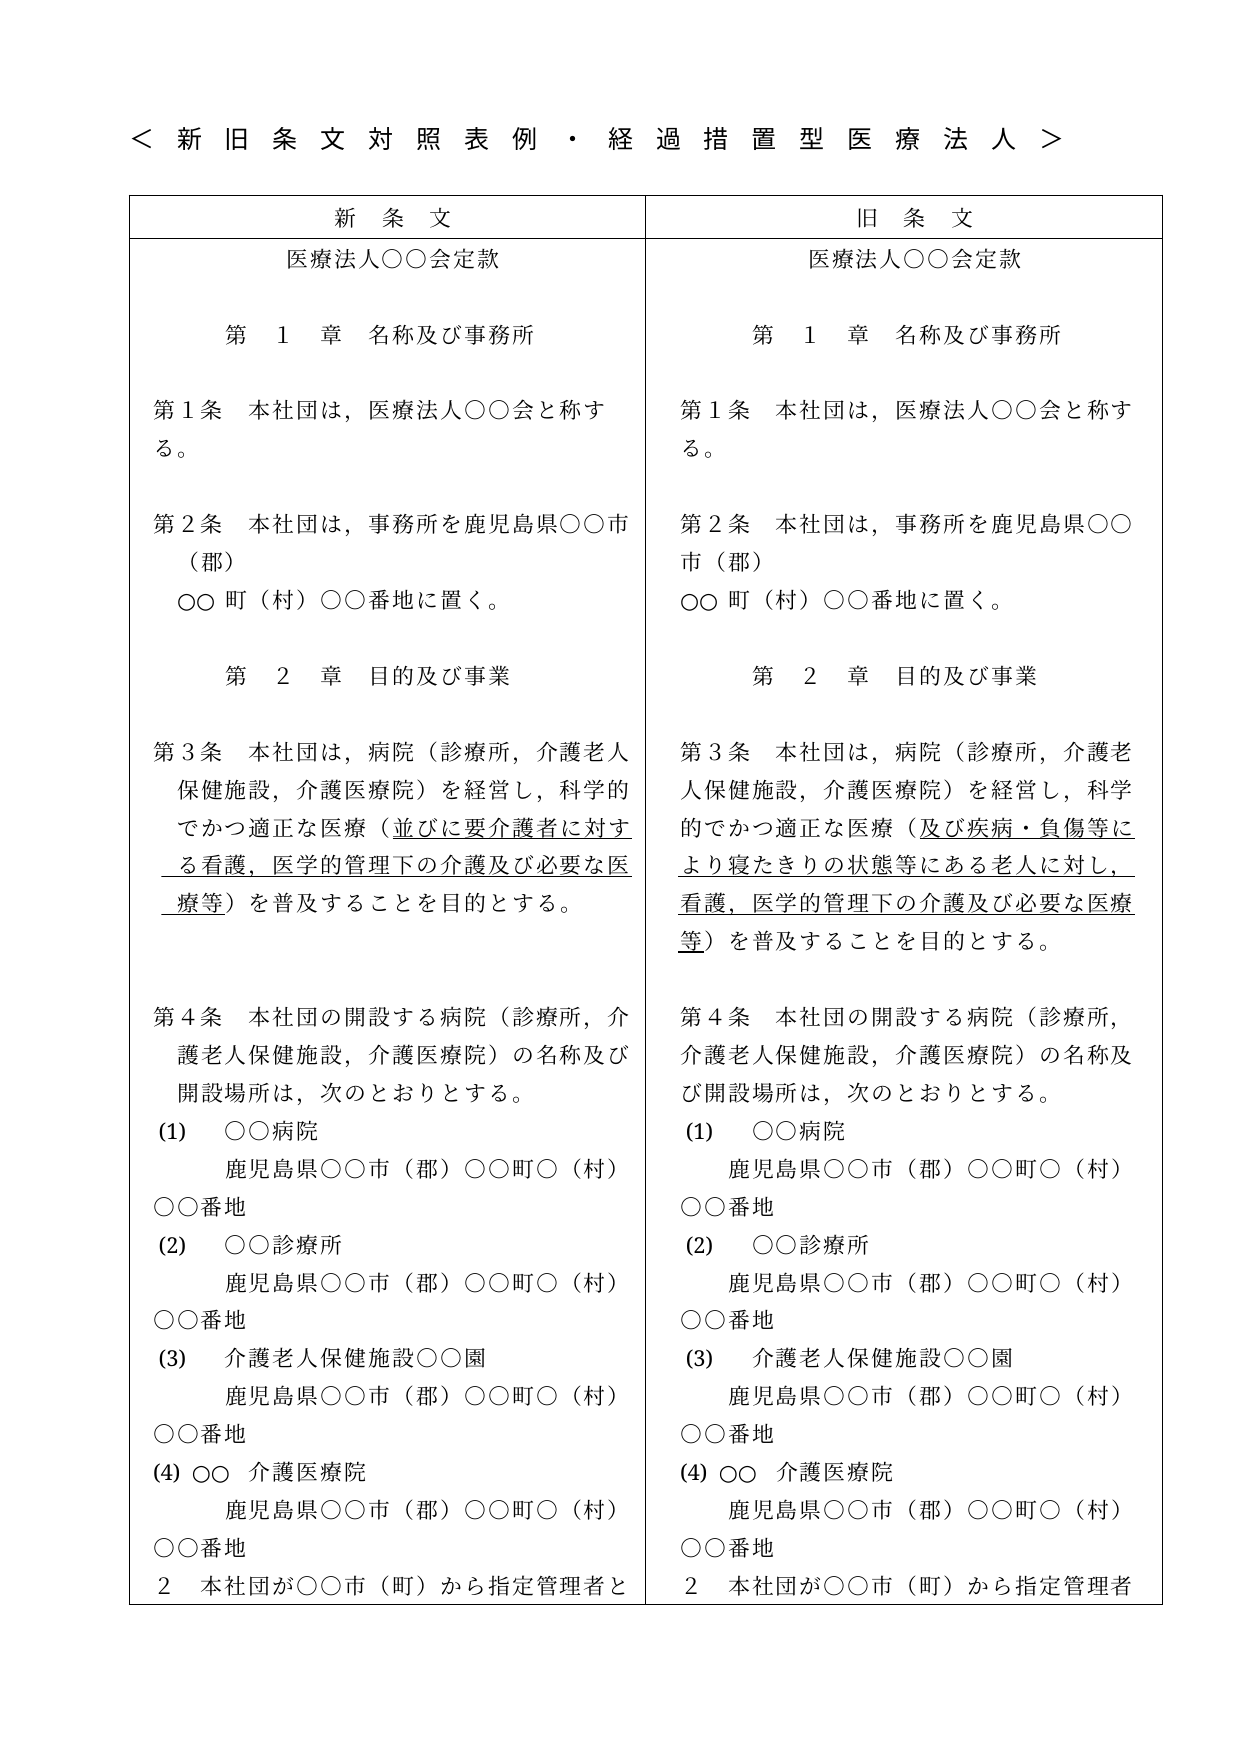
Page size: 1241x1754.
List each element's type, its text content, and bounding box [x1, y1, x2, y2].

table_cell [646, 239, 1162, 1604]
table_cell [130, 239, 645, 1604]
text ＜新旧条文対照表例・経過措置型医療法人＞ [129, 119, 1111, 157]
table_header 旧 条 文 [646, 196, 1162, 238]
table_header 新 条 文 [130, 196, 645, 238]
